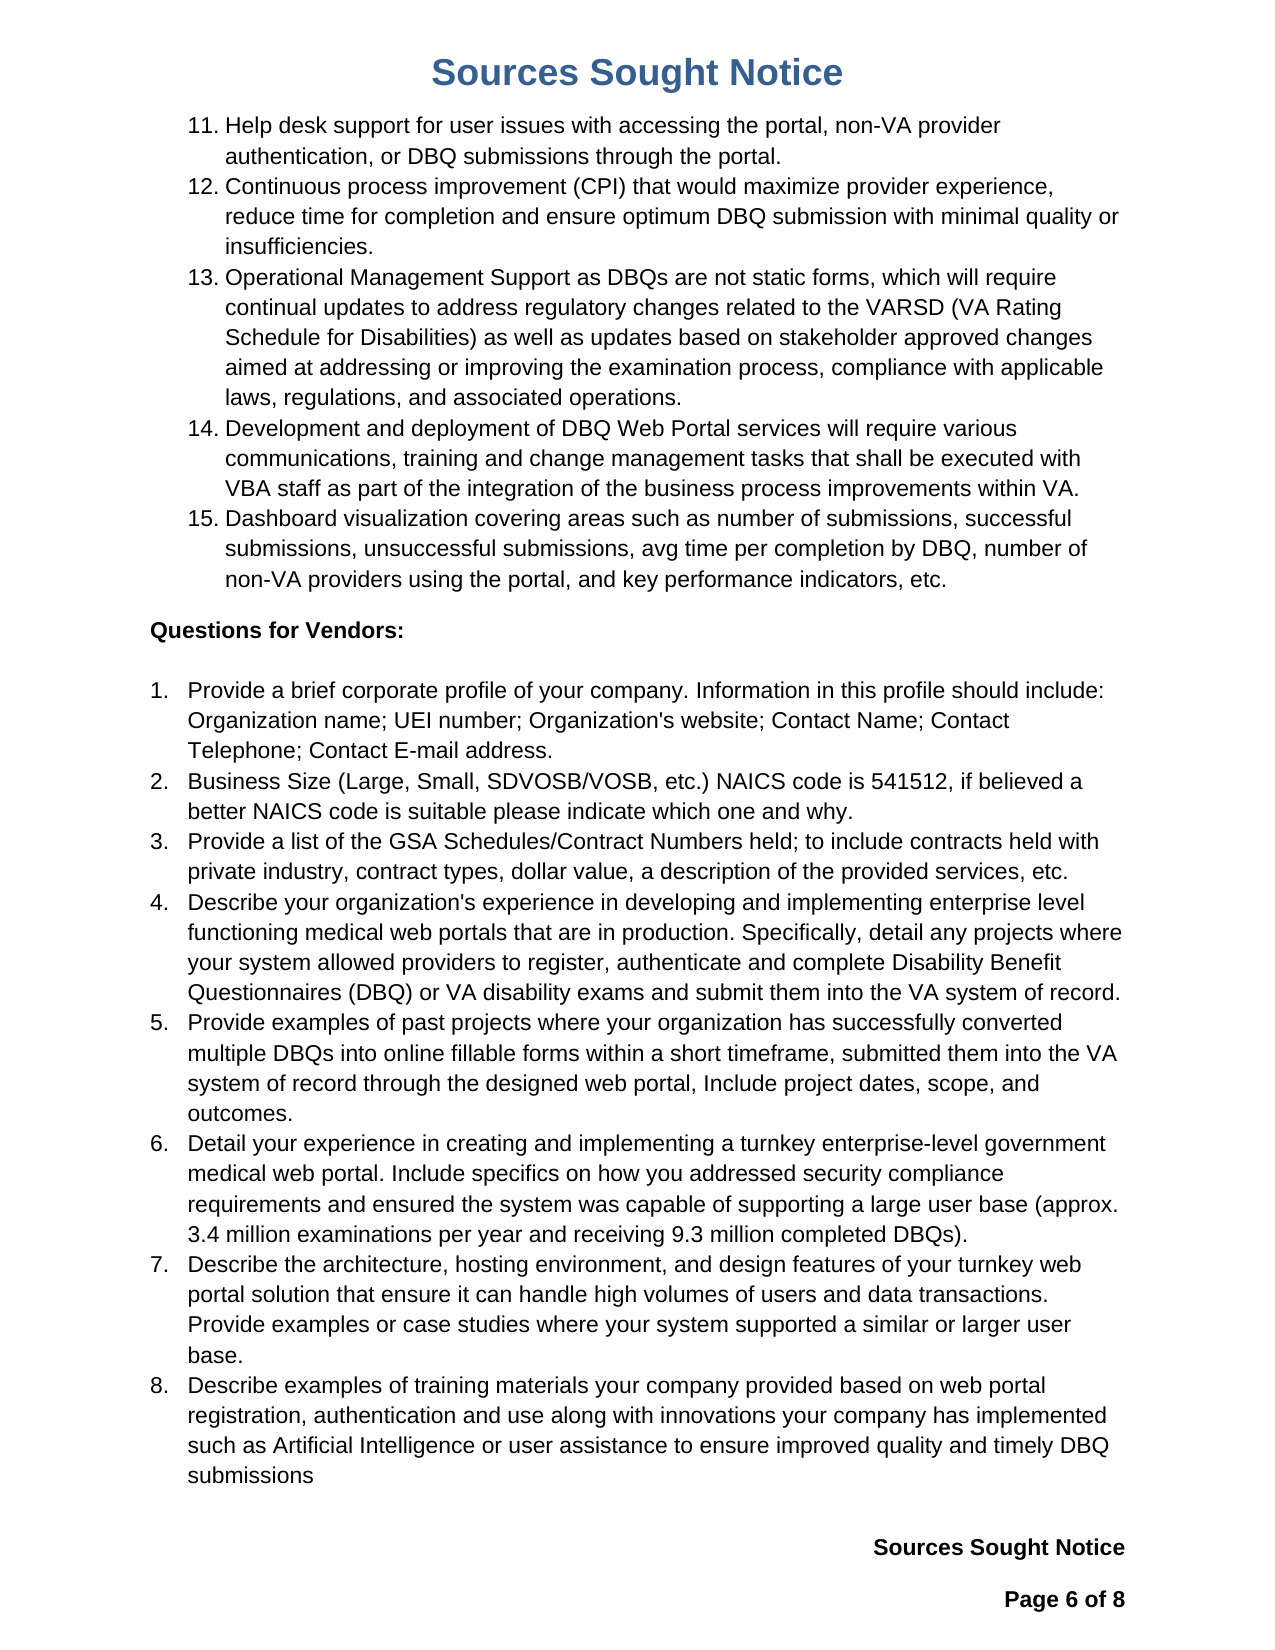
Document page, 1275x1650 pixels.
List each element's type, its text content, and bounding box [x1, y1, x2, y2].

list Operational Management Support as DBQs are not static forms, which will require continual updates to address regulatory changes related to the VARSD (VA Rating Schedule for Disabilities) as well as updates based on stakeholder approved changes aimed at addressing or improving the examination process, compliance with applicable laws, regulations, and associated operations. [187, 263, 1125, 411]
list Provide examples of past projects where your organization has successfully converted multiple DBQs into online fillable forms within a short timeframe, submitted them into the VA system of record through the designed web portal, Include project dates, scope, and outcomes. [150, 1009, 1125, 1126]
list Dashboard visualization covering areas such as number of submissions, successful submissions, unsuccessful submissions, avg time per completion by DBQ, number of non-VA providers using the portal, and key performance indicators, etc. [187, 505, 1125, 592]
list Business Size (Large, Small, SDVOSB/VOSB, etc.) NAICS code is 541512, if believed a better NAICS code is suitable please indicate which one and why. [150, 768, 1125, 824]
list Development and deployment of DBQ Web Portal services will require various communications, training and change management tasks that shall be executed with VBA staff as part of the integration of the business process improvements within VA. [187, 414, 1125, 501]
list Provide a list of the GSA Schedules/Contract Numbers held; to include contracts held with private industry, contract types, dollar value, a description of the provided services, etc. [150, 828, 1125, 885]
list Help desk support for user issues with accessing the portal, non-VA provider authentication, or DBQ submissions through the portal. [187, 112, 1125, 169]
list Describe your organization's experience in developing and implementing enterprise level functioning medical web portals that are in production. Specifically, detail any projects where your system allowed providers to register, authenticate and complete Disability Benefit Questionnaires (DBQ) or VA disability exams and submit them into the VA system of record. [150, 888, 1125, 1006]
text Questions for Vendors: [150, 617, 1125, 643]
list Provide a brief corporate profile of your company. Information in this profile should include: Organization name; UEI number; Organization's website; Contact Name; Contact Telephone; Contact E-mail address. [150, 677, 1125, 764]
list Describe the architecture, hosting environment, and design features of your turnkey web portal solution that ensure it can handle high volumes of users and data transactions. Provide examples or case studies where your system supported a similar or larger user base. [150, 1251, 1125, 1368]
list Describe examples of training materials your company provided based on web portal registration, authentication and use along with innovations your company has implemented such as Artificial Intelligence or user assistance to ensure improved quality and timely DBQ submissions [150, 1372, 1125, 1489]
list Detail your experience in creating and implementing a turnkey enterprise-level government medical web portal. Include specifics on how you addressed security compliance requirements and ensured the system was capable of supporting a large user base (approx. 3.4 million examinations per year and receiving 9.3 million completed DBQs). [150, 1130, 1125, 1247]
list Continuous process improvement (CPI) that would maximize provider experience, reduce time for completion and ensure optimum DBQ submission with minimal quality or insufficiencies. [187, 173, 1125, 260]
